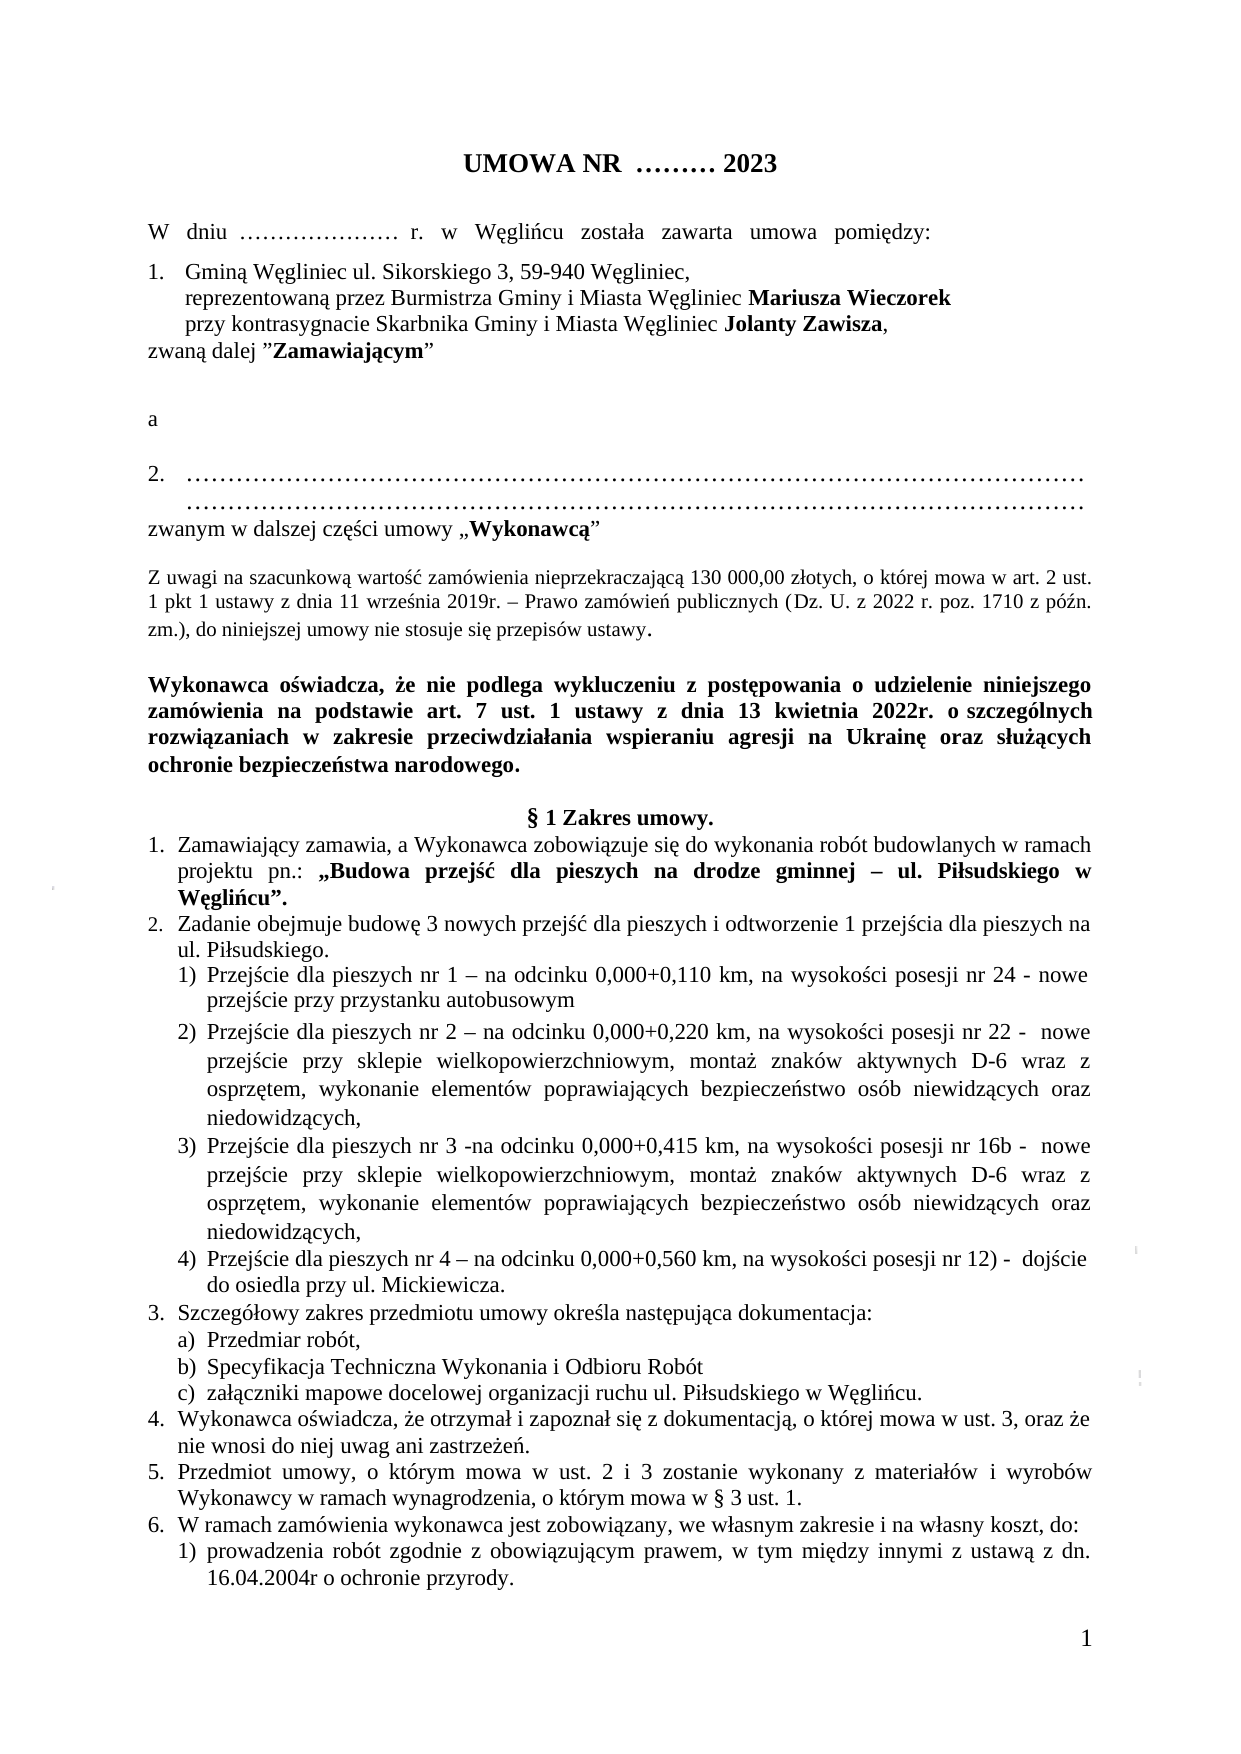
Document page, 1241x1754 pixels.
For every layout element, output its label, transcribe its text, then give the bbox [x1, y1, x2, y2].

text § 1 Zakres umowy. [148, 802, 1093, 831]
text UMOWA NR ……… 2023 [148, 148, 1093, 179]
list Przejście dla pieszych nr 1 – na odcinku 0,000+0,110 km, na wysokości posesji nr 24 - nowe przejście przy przystanku autobusowym [177, 963, 1091, 1012]
list Gminą Węgliniec ul. Sikorskiego 3, 59-940 Węgliniec, [147, 258, 1093, 284]
text W dniu ………………… r. w Węglińcu została zawarta umowa pomiędzy: [148, 218, 1093, 244]
list ……………………………………………………………………………………………………………………………………………………………………………………………… [148, 458, 1093, 515]
text zwaną dalej ”Zamawiającym” [148, 337, 1093, 363]
list W ramach zamówienia wykonawca jest zobowiązany, we własnym zakresie i na własny koszt, do: [148, 1511, 1092, 1537]
list Zadanie obejmuje budowę 3 nowych przejść dla pieszych i odtworzenie 1 przejścia dla pieszych na ul. Piłsudskiego. [148, 910, 1093, 963]
text Wykonawca oświadcza, że nie podlega wykluczeniu z postępowania o udzielenie niniejszego zamówienia na podstawie art. 7 ust. 1 ustawy z dnia 13 kwietnia 2022r. o szczególnych rozwiązaniach w zakresie przeciwdziałania wspieraniu agresji na Ukrainę oraz służących ochronie bezpieczeństwa narodowego. [148, 671, 1093, 778]
list Szczegółowy zakres przedmiotu umowy określa następująca dokumentacja: [148, 1298, 1093, 1326]
text Z uwagi na szacunkową wartość zamówienia nieprzekraczającą 130 000,00 złotych, o której mowa w art. 2 ust. 1 pkt 1 ustawy z dnia 11 września 2019r. – Prawo zamówień publicznych (Dz. U. z 2022 r. poz. 1710 z późn. zm.), do niniejszej umowy nie stosuje się przepisów ustawy. [148, 565, 1093, 642]
text przy kontrasygnacie Skarbnika Gminy i Miasta Węgliniec Jolanty Zawisza, [185, 310, 1093, 337]
list prowadzenia robót zgodnie z obowiązującym prawem, w tym między innymi z ustawą z dn. 16.04.2004r o ochronie przyrody. [177, 1537, 1093, 1590]
text reprezentowaną przez Burmistrza Gminy i Miasta Węgliniec Mariusza Wieczorek [185, 284, 1093, 310]
list Przejście dla pieszych nr 4 – na odcinku 0,000+0,560 km, na wysokości posesji nr 12) - dojście do osiedla przy ul. Mickiewicza. [177, 1245, 1091, 1298]
list Przedmiot umowy, o którym mowa w ust. 2 i 3 zostanie wykonany z materiałów i wyrobów Wykonawcy w ramach wynagrodzenia, o którym mowa w § 3 ust. 1. [148, 1458, 1092, 1511]
list Przejście dla pieszych nr 2 – na odcinku 0,000+0,220 km, na wysokości posesji nr 22 - nowe przejście przy sklepie wielkopowierzchniowym, montaż znaków aktywnych D-6 wraz z osprzętem, wykonanie elementów poprawiających bezpieczeństwo osób niewidzących oraz niedowidzących, [177, 1017, 1092, 1131]
list Zamawiający zamawia, a Wykonawca zobowiązuje się do wykonania robót budowlanych w ramach projektu pn.: „Budowa przejść dla pieszych na drodze gminnej – ul. Piłsudskiego w Węglińcu”. [148, 831, 1093, 910]
text a [148, 405, 1093, 431]
list Specyfikacja Techniczna Wykonania i Odbioru Robót [177, 1353, 1093, 1379]
text zwanym w dalszej części umowy „Wykonawcą” [148, 515, 1093, 542]
list Wykonawca oświadcza, że otrzymał i zapoznał się z dokumentacją, o której mowa w ust. 3, oraz że nie wnosi do niej uwag ani zastrzeżeń. [148, 1405, 1092, 1458]
list Przedmiar robót, [177, 1326, 1093, 1353]
list załączniki mapowe docelowej organizacji ruchu ul. Piłsudskiego w Węglińcu. [177, 1379, 1093, 1405]
list Przejście dla pieszych nr 3 -na odcinku 0,000+0,415 km, na wysokości posesji nr 16b - nowe przejście przy sklepie wielkopowierzchniowym, montaż znaków aktywnych D-6 wraz z osprzętem, wykonanie elementów poprawiających bezpieczeństwo osób niewidzących oraz niedowidzących, [177, 1131, 1092, 1245]
